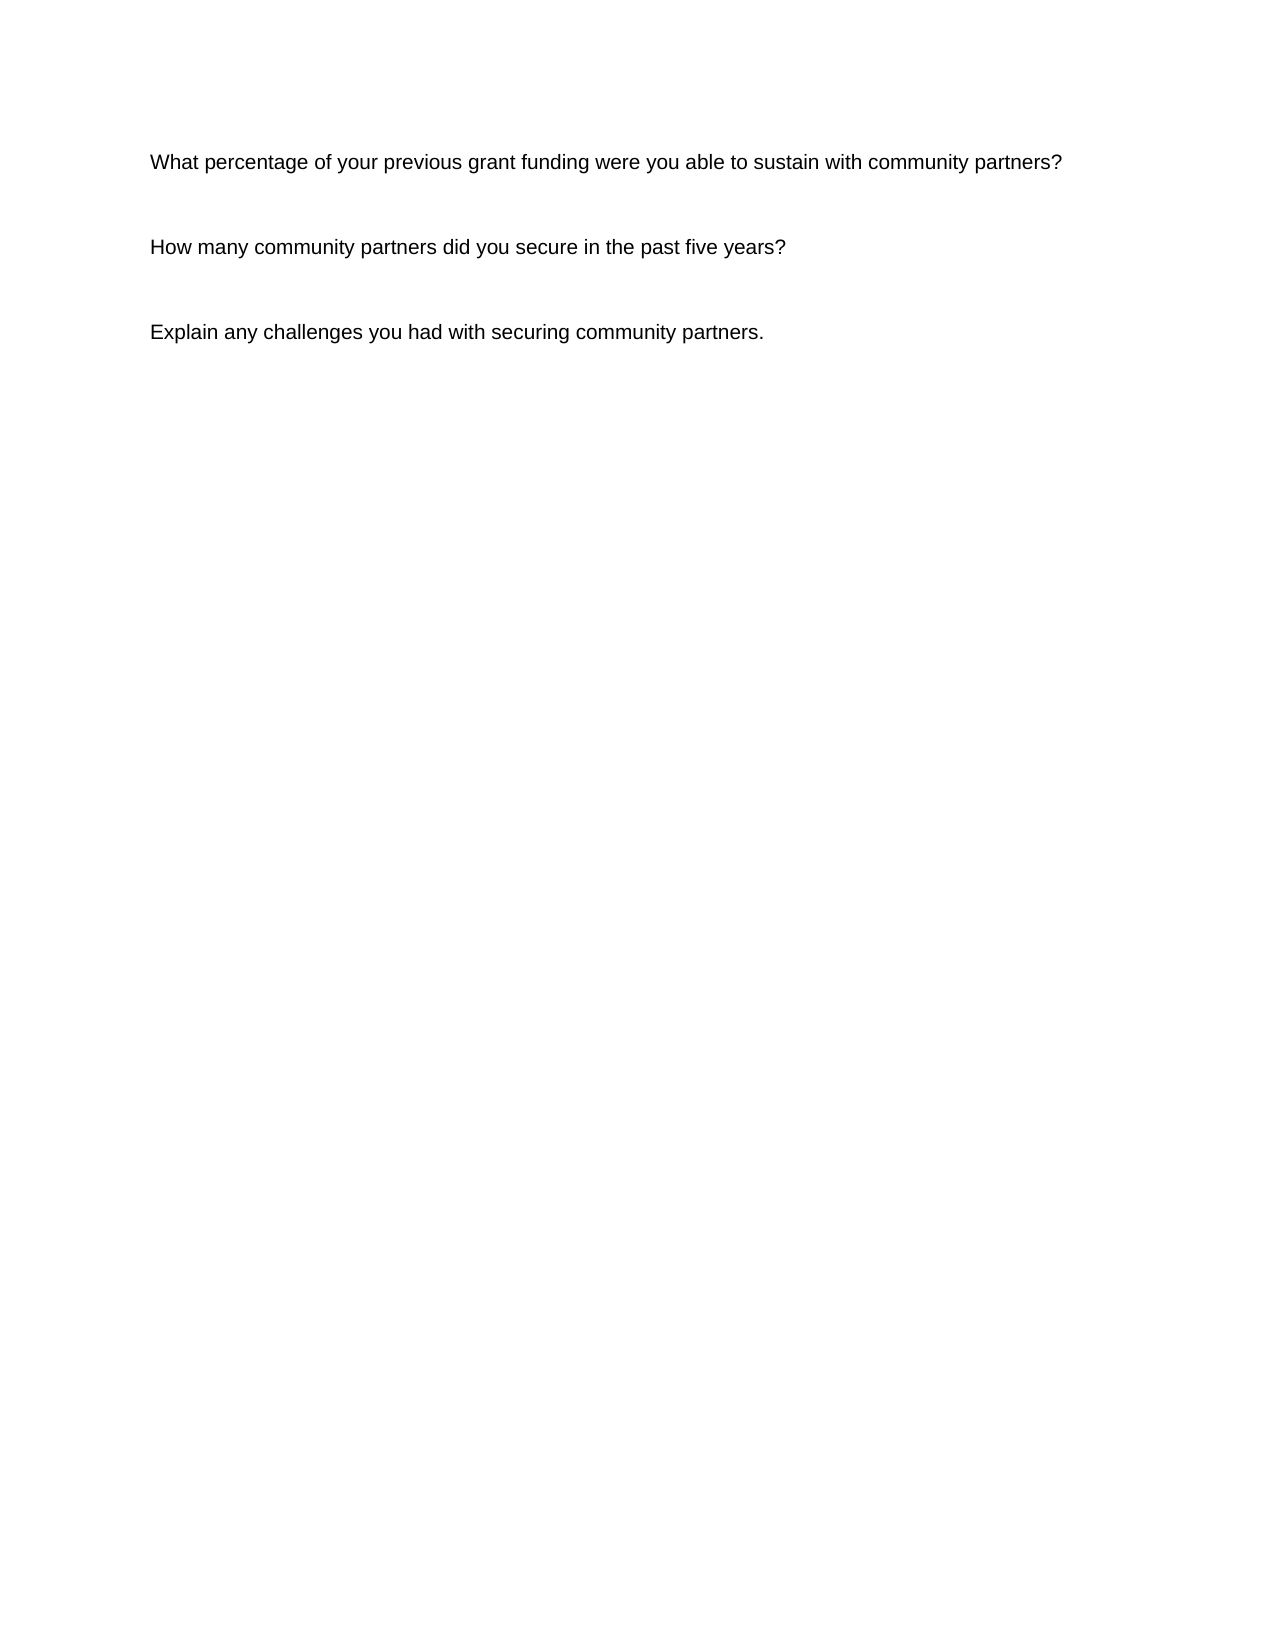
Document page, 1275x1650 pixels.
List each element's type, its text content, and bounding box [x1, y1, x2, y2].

text Explain any challenges you had with securing community partners. [150, 320, 1125, 344]
text How many community partners did you secure in the past five years? [150, 235, 1125, 259]
text What percentage of your previous grant funding were you able to sustain with community partners? [150, 150, 1125, 174]
